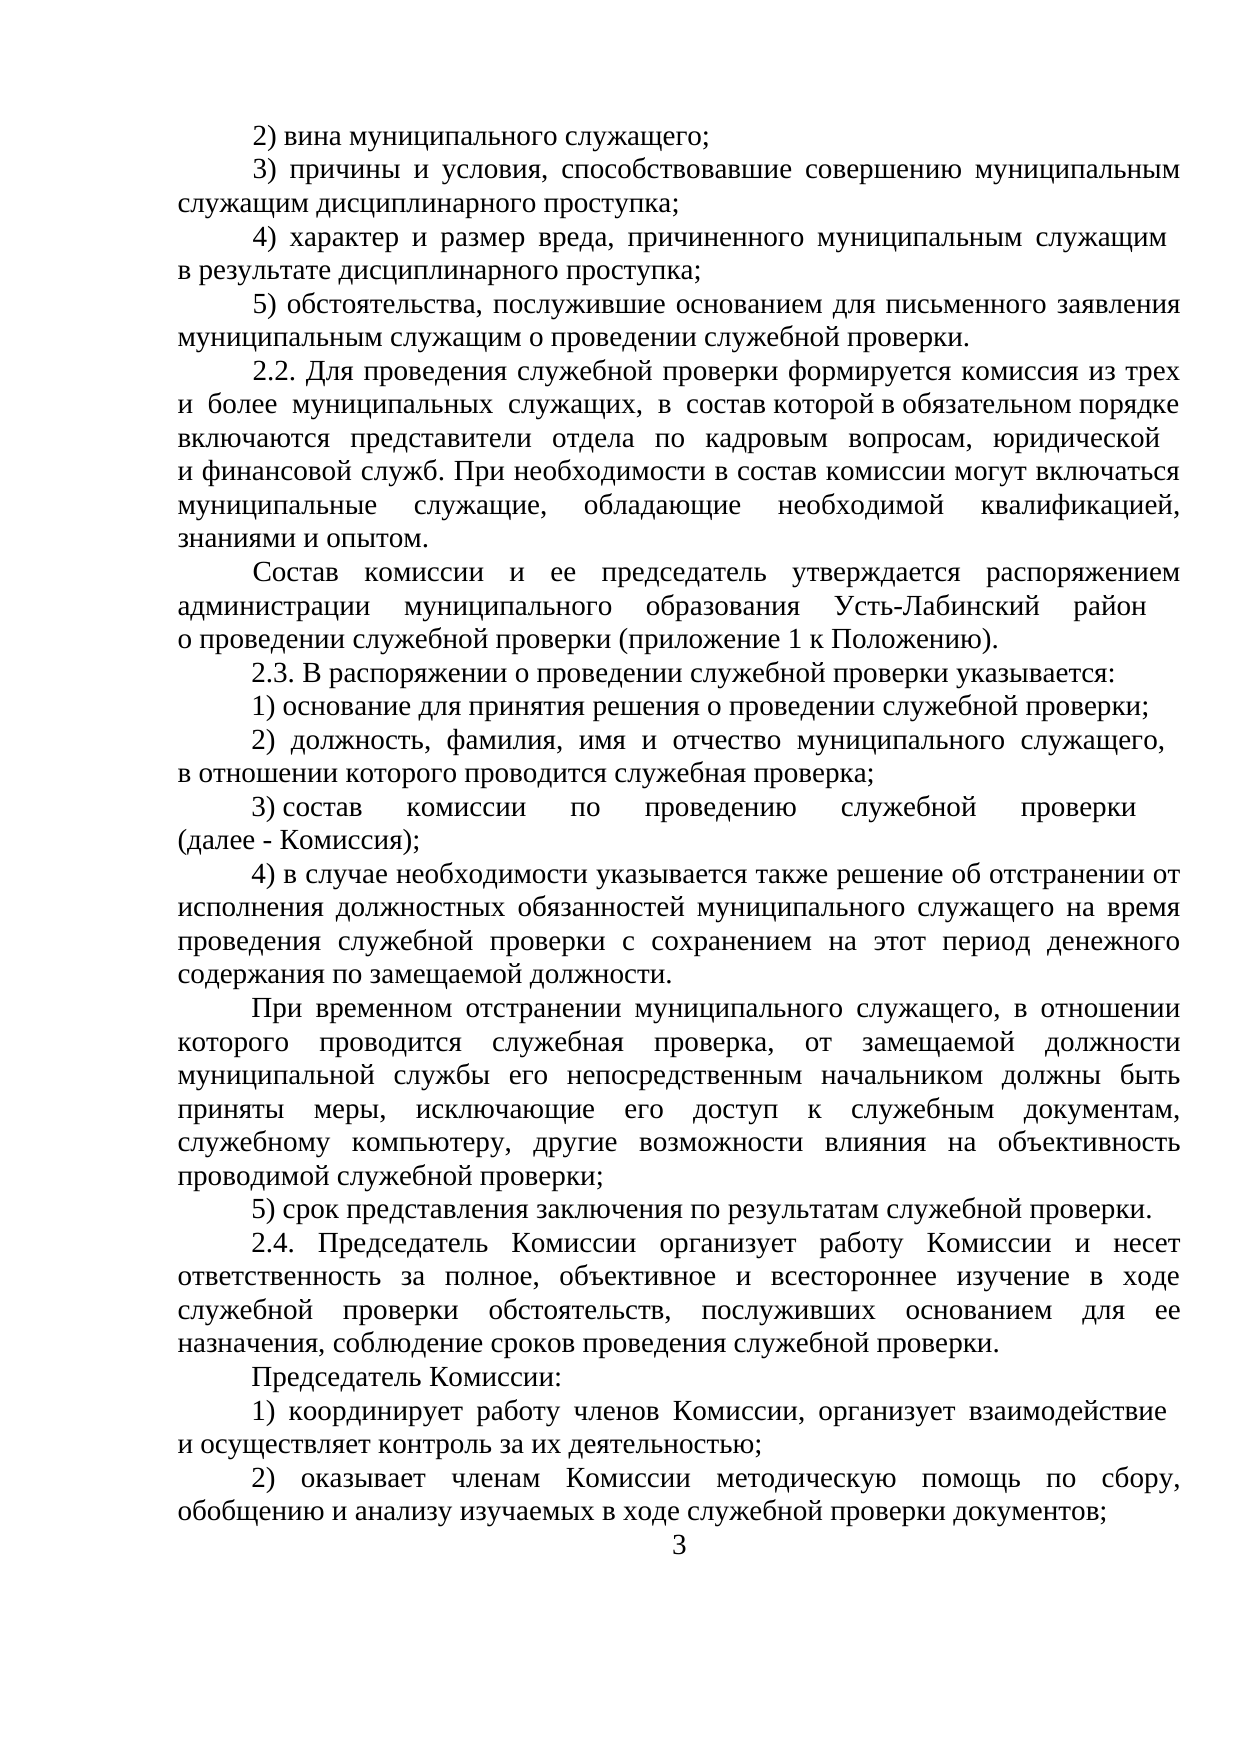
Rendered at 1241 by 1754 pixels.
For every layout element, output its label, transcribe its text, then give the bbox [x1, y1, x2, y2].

text Состав комиссии и ее председатель утверждается распоряжением администрации муниципального образования Усть-Лабинский район о проведении служебной проверки (приложение 1 к Положению). [177, 554, 1181, 655]
text 2) оказывает членам Комиссии методическую помощь по сбору, обобщению и анализу изучаемых в ходе служебной проверки документов; [177, 1460, 1181, 1527]
text 2.4. Председатель Комиссии организует работу Комиссии и несет ответственность за полное, объективное и всестороннее изучение в ходе служебной проверки обстоятельств, послуживших основанием для ее назначения, соблюдение сроков проведения служебной проверки. [177, 1225, 1181, 1359]
text 4) в случае необходимости указывается также решение об отстранении от исполнения должностных обязанностей муниципального служащего на время проведения служебной проверки с сохранением на этот период денежного содержания по замещаемой должности. [177, 856, 1181, 990]
text Председатель Комиссии: [177, 1359, 1181, 1393]
text 2) должность, фамилия, имя и отчество муниципального служащего, в отношении которого проводится служебная проверка; [177, 722, 1181, 789]
text 2.2. Для проведения служебной проверки формируется комиссия из трех и более муниципальных служащих, в состав которой в обязательном порядке [177, 353, 1181, 420]
text 2.3. В распоряжении о проведении служебной проверки указывается: [177, 655, 1181, 688]
text 4) характер и размер вреда, причиненного муниципальным служащим в результате дисциплинарного проступка; [177, 219, 1181, 286]
text 3 [177, 1527, 1181, 1560]
text 2) вина муниципального служащего; [177, 118, 1181, 152]
text 5) срок представления заключения по результатам служебной проверки. [177, 1191, 1181, 1225]
text 3) причины и условия, способствовавшие совершению муниципальным служащим дисциплинарного проступка; [177, 152, 1181, 219]
text 1) основание для принятия решения о проведении служебной проверки; [177, 688, 1181, 722]
text При временном отстранении муниципального служащего, в отношении которого проводится служебная проверка, от замещаемой должности муниципальной службы его непосредственным начальником должны быть приняты меры, исключающие его доступ к служебным документам, служебному компьютеру, другие возможности влияния на объективность проводимой служебной проверки; [177, 990, 1181, 1191]
text 3) состав комиссии по проведению служебной проверки (далее - Комиссия); [177, 789, 1181, 856]
text включаются представители отдела по кадровым вопросам, юридической и финансовой служб. При необходимости в состав комиссии могут включаться муниципальные служащие, обладающие необходимой квалификацией, знаниями и опытом. [177, 420, 1181, 554]
text 1) координирует работу членов Комиссии, организует взаимодействие и осуществляет контроль за их деятельностью; [177, 1393, 1181, 1460]
text 5) обстоятельства, послужившие основанием для письменного заявления муниципальным служащим о проведении служебной проверки. [177, 286, 1181, 353]
